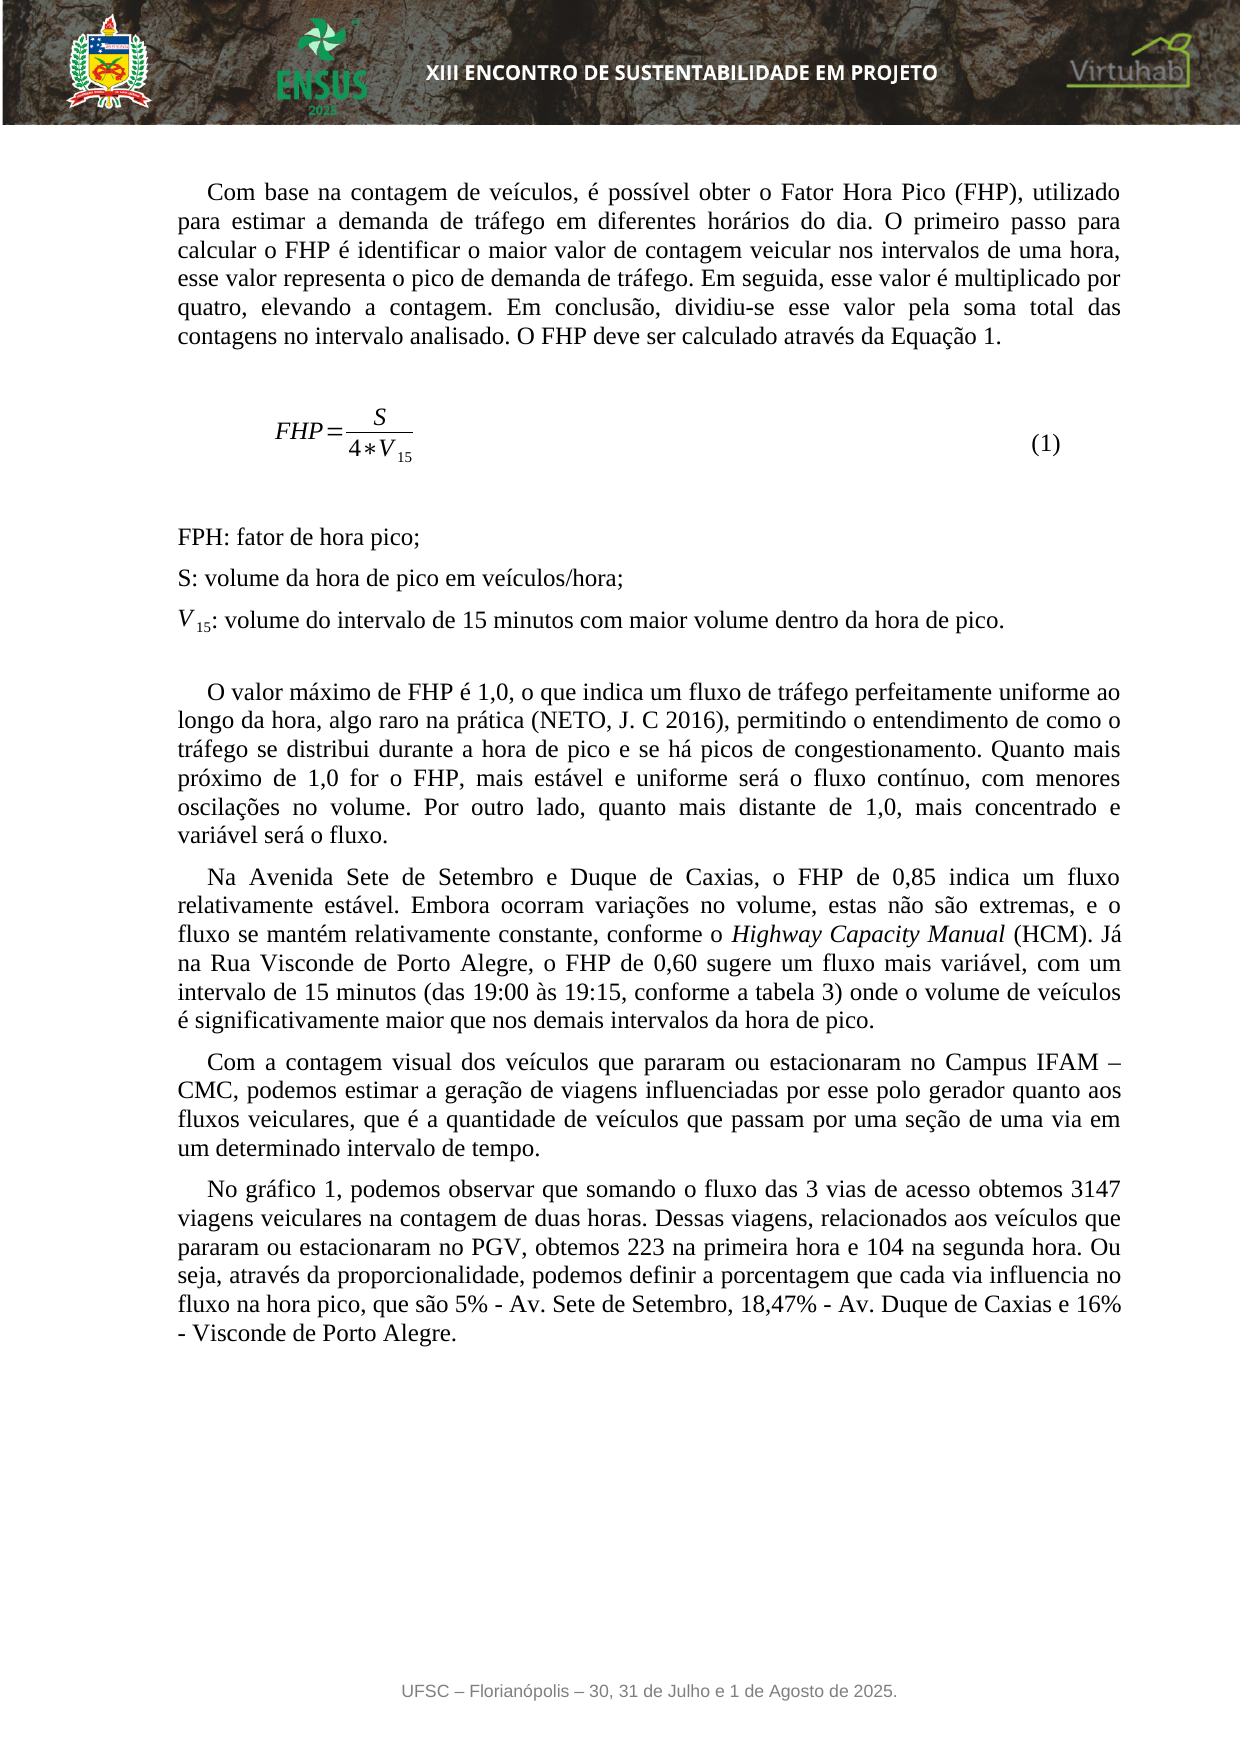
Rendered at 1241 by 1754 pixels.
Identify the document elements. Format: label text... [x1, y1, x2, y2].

text O valor máximo de FHP é 1,0, o que indica um fluxo de tráfego perfeitamente uniforme ao longo da hora, algo raro na prática (NETO, J. C 2016), permitindo o entendimento de como o tráfego se distribui durante a hora de pico e se há picos de congestionamento. Quanto mais próximo de 1,0 for o FHP, mais estável e uniforme será o fluxo contínuo, com menores oscilações no volume. Por outro lado, quanto mais distante de 1,0, mais concentrado e variável será o fluxo. [177, 677, 1122, 849]
table_header (1) [1018, 404, 1071, 481]
text No gráfico 1, podemos observar que somando o fluxo das 3 vias de acesso obtemos 3147 viagens veiculares na contagem de duas horas. Dessas viagens, relacionados aos veículos que pararam ou estacionaram no PGV, obtemos 223 na primeira hora e 104 na segunda hora. Ou seja, através da proporcionalidade, podemos definir a porcentagem que cada via influencia no fluxo na hora pico, que são 5% - Av. Sete de Setembro, 18,47% - Av. Duque de Caxias e 16% - Visconde de Porto Alegre. [177, 1174, 1122, 1347]
text Na Avenida Sete de Setembro e Duque de Caxias, o FHP de 0,85 indica um fluxo relativamente estável. Embora ocorram variações no volume, estas não são extremas, e o fluxo se mantém relativamente constante, conforme o Highway Capacity Manual (HCM). Já na Rua Visconde de Porto Alegre, o FHP de 0,60 sugere um fluxo mais variável, com um intervalo de 15 minutos (das 19:00 às 19:15, conforme a tabela 3) onde o volume de veículos é significativamente maior que nos demais intervalos da hora de pico. [177, 862, 1122, 1034]
text Com base na contagem de veículos, é possível obter o Fator Hora Pico (FHP), utilizado para estimar a demanda de tráfego em diferentes horários do dia. O primeiro passo para calcular o FHP é identificar o maior valor de contagem veicular nos intervalos de uma hora, esse valor representa o pico de demanda de tráfego. Em seguida, esse valor é multiplicado por quatro, elevando a contagem. Em conclusão, dividiu-se esse valor pela soma total das contagens no intervalo analisado. O FHP deve ser calculado através da Equação 1. [177, 177, 1122, 350]
table_header [177, 404, 1018, 481]
picture [2, 0, 1240, 125]
text S: volume da hora de pico em veículos/hora; [177, 563, 1122, 592]
text : volume do intervalo de 15 minutos com maior volume dentro da hora de pico. [177, 604, 1122, 636]
text Com a contagem visual dos veículos que pararam ou estacionaram no Campus IFAM – CMC, podemos estimar a geração de viagens influenciadas por esse polo gerador quanto aos fluxos veiculares, que é a quantidade de veículos que passam por uma seção de uma via em um determinado intervalo de tempo. [177, 1047, 1122, 1162]
text FPH: fator de hora pico; [177, 522, 1122, 551]
